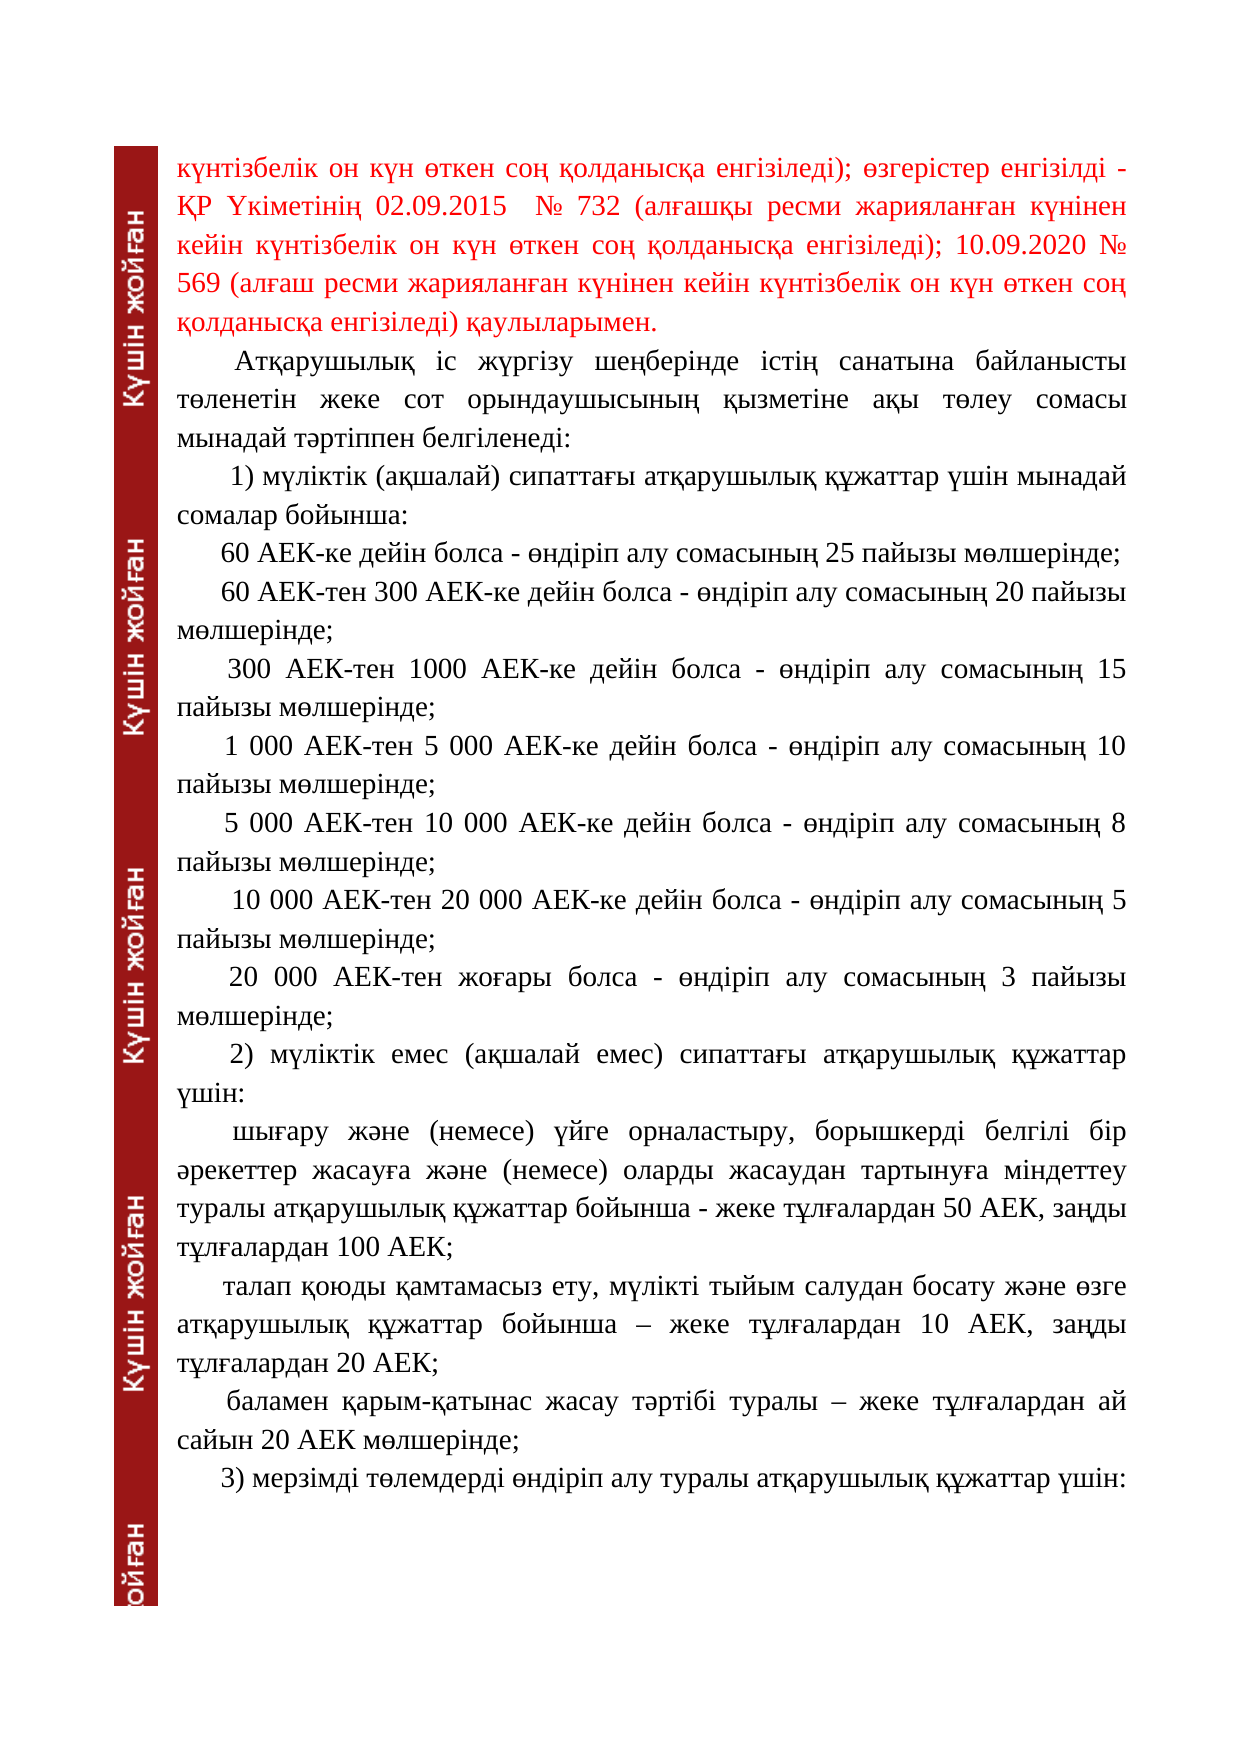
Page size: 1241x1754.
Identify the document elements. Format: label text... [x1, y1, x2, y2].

picture [114, 1455, 158, 1460]
picture [114, 453, 158, 458]
text баламен қарым-қатынас жасау тәртібі туралы – жеке тұлғалардан ай сайын 20 АЕК мөлшерінде; [112, 1383, 1128, 1455]
picture [114, 1031, 158, 1036]
text шығару және (немесе) үйге орналастыру, борышкерді белгілі бір әрекеттер жасауға және (немесе) оларды жасаудан тартынуға міндеттеу туралы атқарушылық құжаттар бойынша - жеке тұлғалардан 50 АЕК, заңды тұлғалардан 100 АЕК; [112, 1113, 1128, 1263]
picture [114, 646, 158, 651]
text 20 000 АЕК-тен жоғары болса - өндіріп алу сомасының 3 пайызы мөлшерінде; [112, 959, 1128, 1031]
text 60 АЕК-тен 300 АЕК-ке дейін болса - өндіріп алу сомасының 20 пайызы мөлшерінде; [112, 574, 1128, 646]
text 1) мүліктік (ақшалай) сипаттағы атқарушылық құжаттар үшін мынадай сомалар бойынша: [112, 458, 1128, 530]
text Атқарушылық іс жүргізу шеңберінде істің санатына байланысты төленетін жеке сот орындаушысының қызметіне ақы төлеу сомасы мынадай тәртіппен белгіленеді: [112, 343, 1128, 453]
picture [114, 1263, 158, 1268]
text 60 АЕК-ке дейін болса - өндіріп алу сомасының 25 пайызы мөлшерінде; [112, 535, 1128, 569]
picture [114, 800, 158, 805]
picture [114, 530, 158, 535]
picture [114, 1108, 158, 1113]
text 2) мүліктік емес (ақшалай емес) сипаттағы атқарушылық құжаттар үшін: [112, 1036, 1128, 1108]
text 1 000 АЕК-тен 5 000 АЕК-ке дейін болса - өндіріп алу сомасының 10 пайызы мөлшерінде; [112, 728, 1128, 800]
text 3) мерзімді төлемдерді өндіріп алу туралы атқарушылық құжаттар үшін: [112, 1460, 1128, 1494]
picture [114, 954, 158, 959]
picture [114, 877, 158, 882]
picture [114, 146, 158, 150]
text 300 АЕК-тен 1000 АЕК-ке дейін болса - өндіріп алу сомасының 15 пайызы мөлшерінде; [112, 651, 1128, 723]
text 10 000 АЕК-тен 20 000 АЕК-ке дейін болса - өндіріп алу сомасының 5 пайызы мөлшерінде; [112, 882, 1128, 954]
picture [114, 1378, 158, 1383]
picture [114, 723, 158, 728]
text 5 000 АЕК-тен 10 000 АЕК-ке дейін болса - өндіріп алу сомасының 8 пайызы мөлшерінде; [112, 805, 1128, 877]
picture [114, 569, 158, 574]
picture [114, 338, 158, 343]
text талап қоюды қамтамасыз ету, мүлікті тыйым салудан босату және өзге атқарушылық құжаттар бойынша – жеке тұлғалардан 10 АЕК, заңды тұлғалардан 20 АЕК; [112, 1268, 1128, 1378]
picture [114, 1494, 158, 1606]
